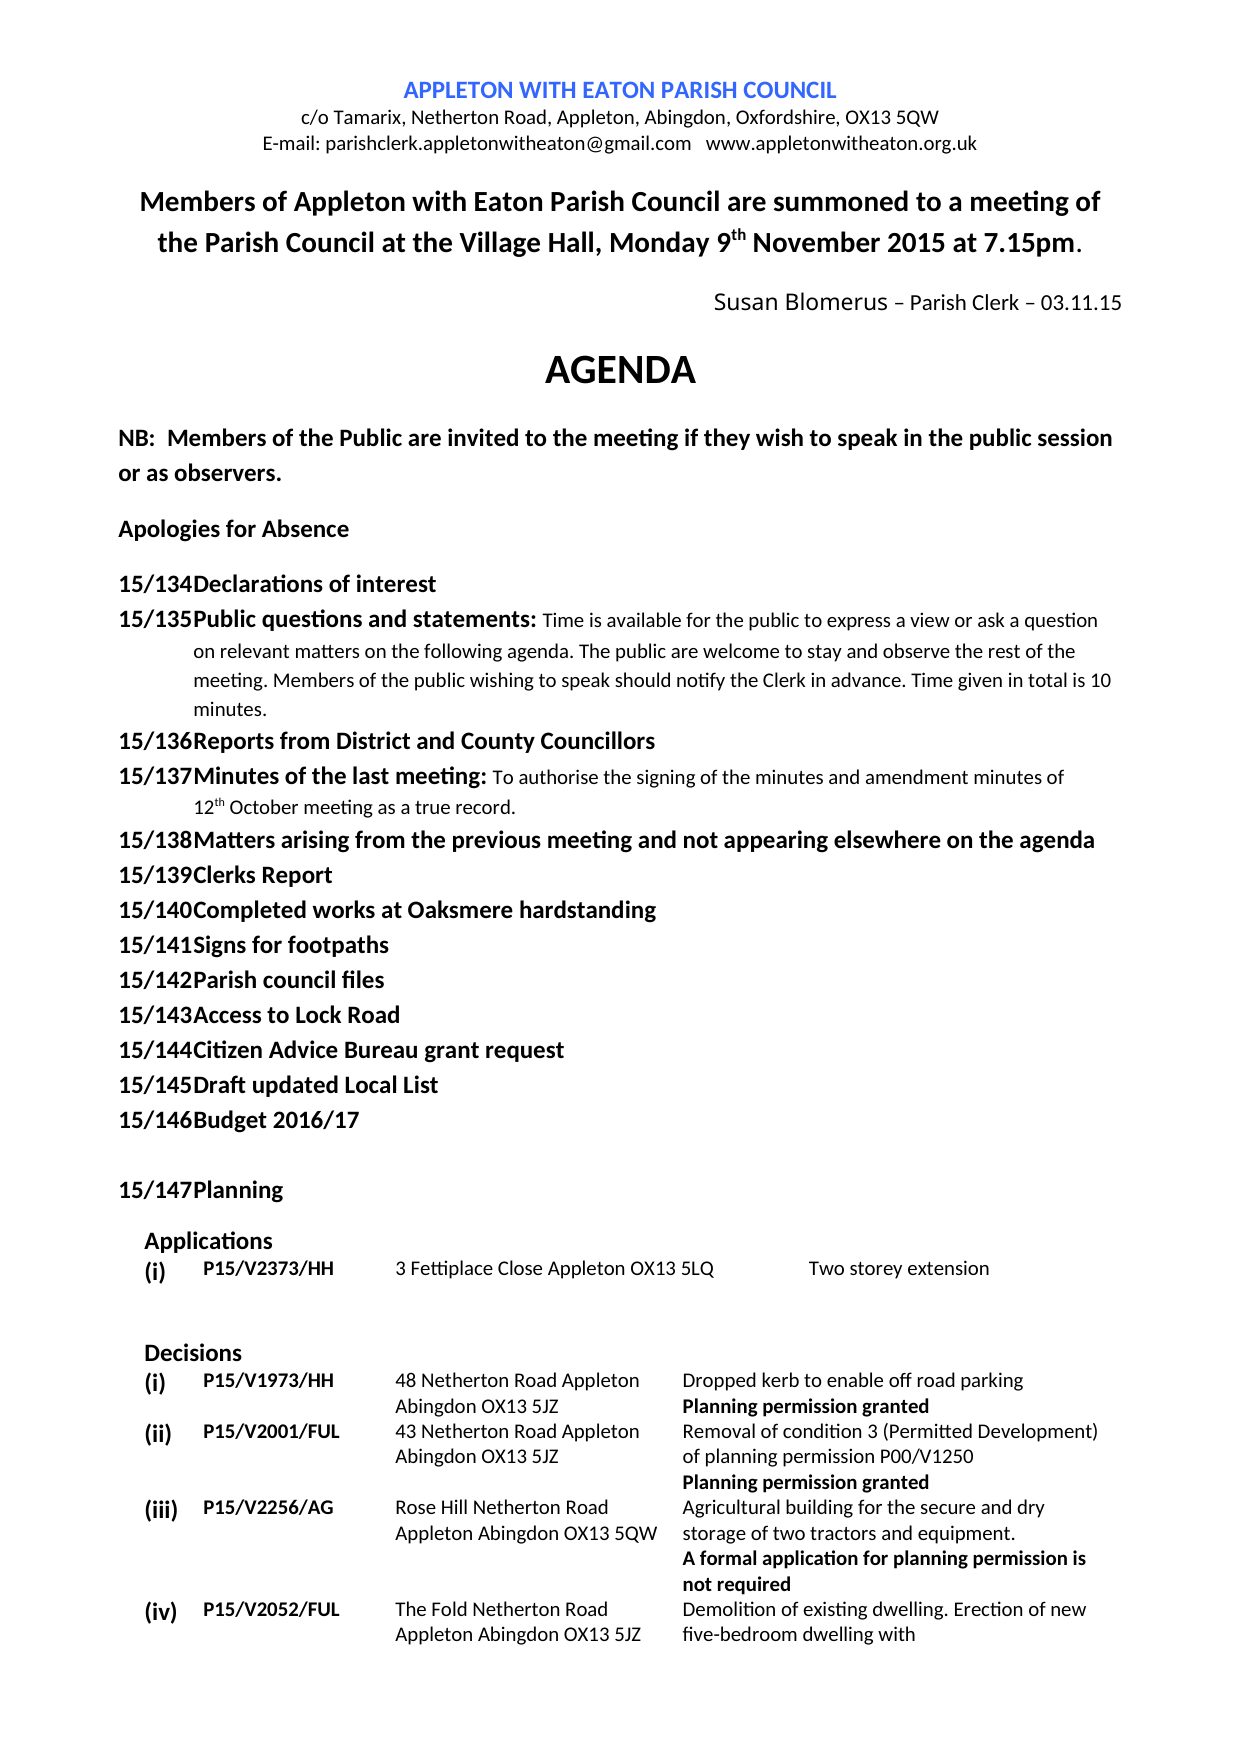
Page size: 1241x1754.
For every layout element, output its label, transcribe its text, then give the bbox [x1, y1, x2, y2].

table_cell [671, 1596, 1122, 1647]
table_cell P15/V2373/HH [192, 1256, 384, 1306]
table_cell (ii) [133, 1418, 192, 1494]
table_cell (i) [133, 1256, 192, 1306]
table_cell Dropped kerb to enable off road parking Planning permission granted [671, 1368, 1122, 1418]
table_cell 48 Netherton Road Appleton Abingdon OX13 5JZ [384, 1368, 671, 1418]
table_cell (iii) [133, 1495, 192, 1596]
table_cell P15/V1973/HH [192, 1368, 384, 1418]
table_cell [384, 1596, 671, 1647]
table_cell (i) [133, 1368, 192, 1418]
list Matters arising from the previous meeting and not appearing elsewhere on the agenda [118, 824, 1122, 854]
list Declarations of interest [118, 568, 1122, 599]
list Parish council files [118, 964, 1122, 994]
table_cell P15/V2256/AG [192, 1495, 384, 1596]
list Access to Lock Road [118, 999, 1122, 1029]
text NB: Members of the Public are invited to the meeting if they wish to speak in the public session or as observers. [118, 422, 1122, 487]
list Draft updated Local List [118, 1069, 1122, 1099]
table_cell P15/V2001/FUL [192, 1418, 384, 1494]
text Apologies for Absence [118, 513, 1122, 543]
list Clerks Report [118, 859, 1122, 889]
list AGENDA [118, 343, 1122, 393]
table_header Applications [133, 1225, 1122, 1256]
list Minutes of the last meeting: To authorise the signing of the minutes and amendment minutes of 12th October meeting as a true record. [118, 760, 1122, 820]
table_cell 43 Netherton Road Appleton Abingdon OX13 5JZ [384, 1418, 671, 1494]
list Planning [118, 1174, 1122, 1204]
list Public questions and statements: Time is available for the public to express a view or ask a question on relevant matters on the following agenda. The public are welcome to stay and observe the rest of the meeting. Members of the public wishing to speak should notify the Clerk in advance. Time given in total is 10 minutes. [118, 603, 1122, 722]
list Budget 2016/17 [118, 1104, 1122, 1134]
text Susan Blomerus – Parish Clerk – 03.11.15 [118, 286, 1122, 317]
text Members of Appleton with Eaton Parish Council are summoned to a meeting of the Parish Council at the Village Hall, Monday 9th November 2015 at 7.15pm. [118, 183, 1122, 260]
list Citizen Advice Bureau grant request [118, 1034, 1122, 1064]
table_cell Rose Hill Netherton Road Appleton Abingdon OX13 5QW [384, 1495, 671, 1596]
table_cell (iv) [133, 1596, 192, 1647]
table_cell 3 Fettiplace Close Appleton OX13 5LQ [384, 1256, 797, 1306]
table_cell Removal of condition 3 (Permitted Development) of planning permission P00/V1250 Planning permission granted [671, 1418, 1122, 1494]
table_cell P15/V2052/FUL [192, 1596, 384, 1647]
table_cell Two storey extension [798, 1256, 1122, 1306]
list Reports from District and County Councillors [118, 725, 1122, 756]
table_cell Agricultural building for the secure and dry storage of two tractors and equipment. A formal application for planning permission is not required [671, 1495, 1122, 1596]
table_header Decisions [133, 1337, 1122, 1367]
list Signs for footpaths [118, 929, 1122, 959]
list Completed works at Oaksmere hardstanding [118, 894, 1122, 924]
